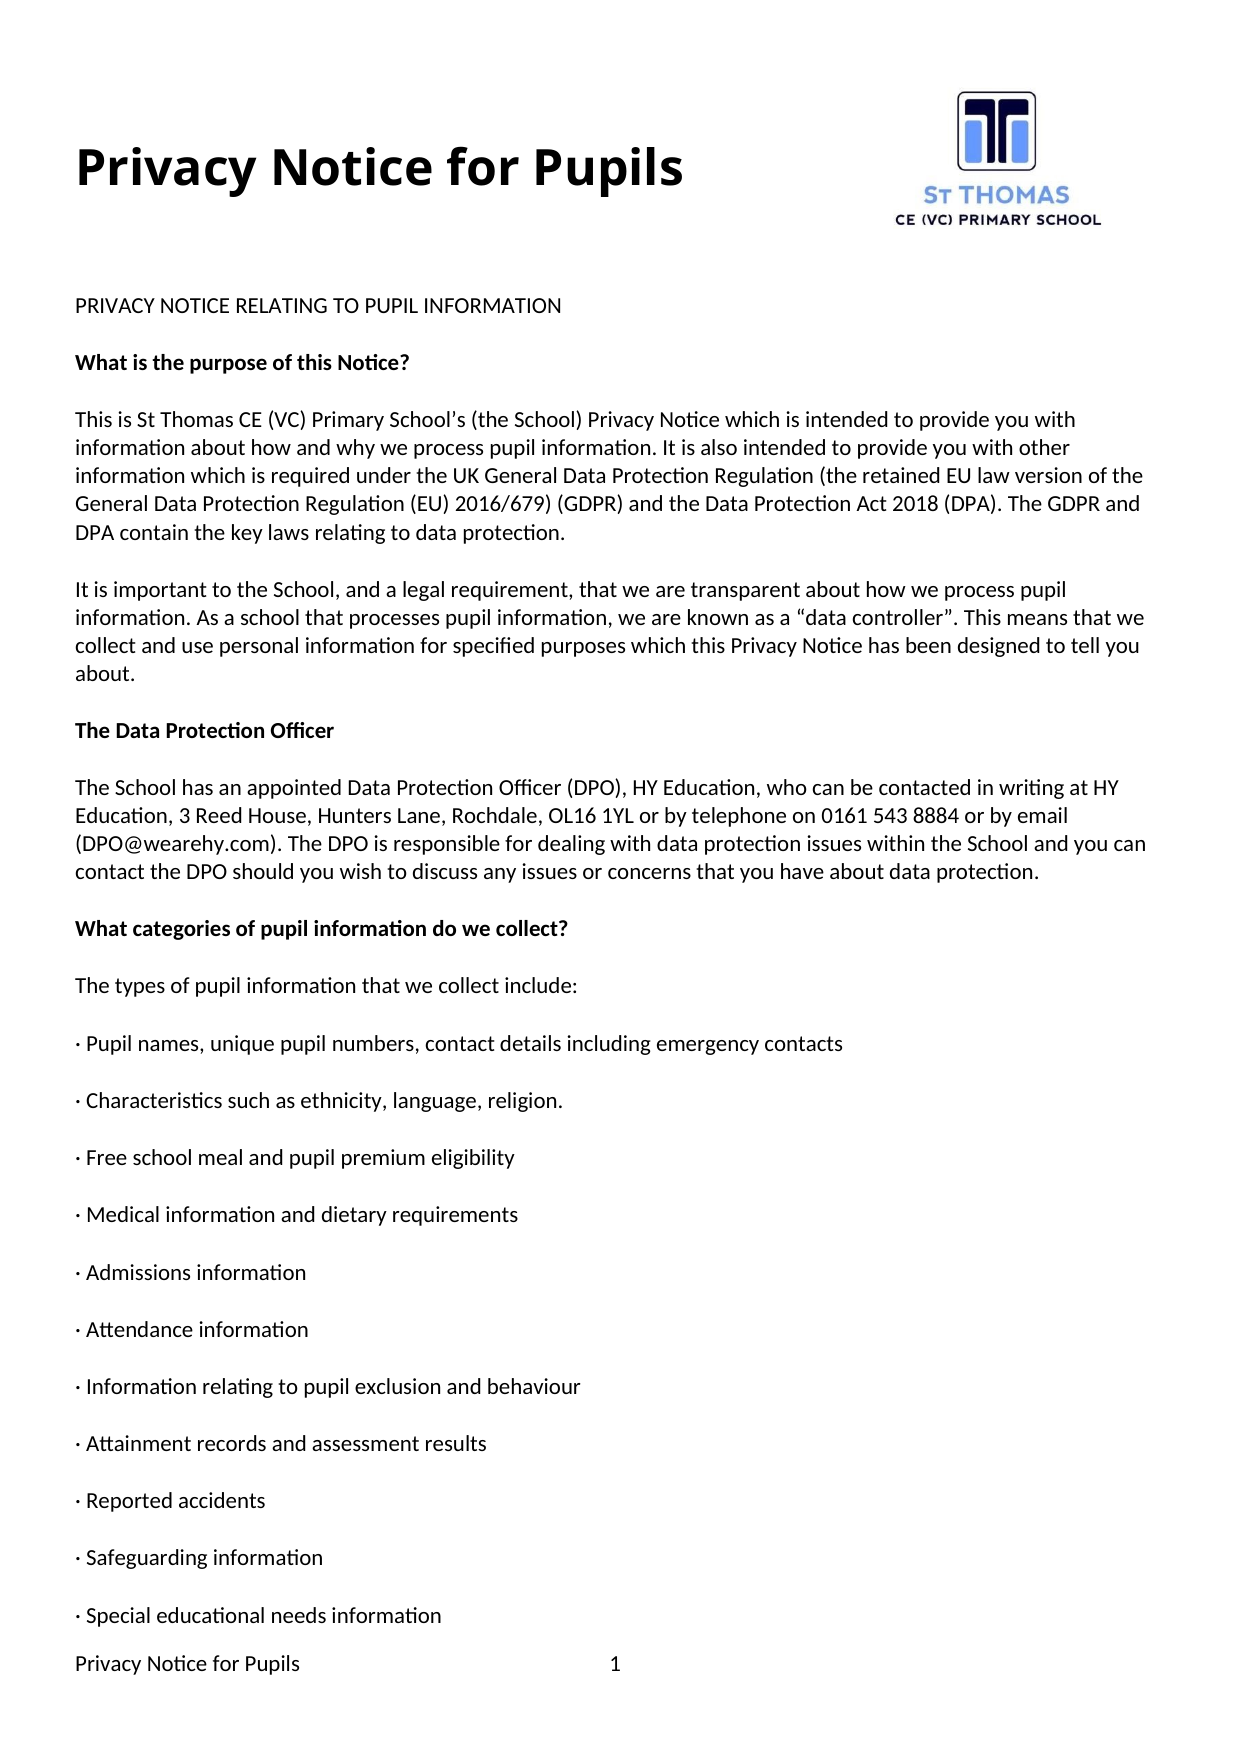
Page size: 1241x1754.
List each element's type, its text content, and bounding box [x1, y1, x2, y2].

text · Reported accidents [75, 1486, 1166, 1514]
text · Safeguarding information [75, 1543, 1166, 1572]
text The School has an appointed Data Protection Officer (DPO), HY Education, who can be contacted in writing at HY Education, 3 Reed House, Hunters Lane, Rochdale, OL16 1YL or by telephone on 0161 543 8884 or by email (DPO@wearehy.com). The DPO is responsible for dealing with data protection issues within the School and you can contact the DPO should you wish to discuss any issues or concerns that you have about data protection. [75, 773, 1166, 885]
text The Data Protection Officer [75, 716, 1166, 744]
text This is St Thomas CE (VC) Primary School’s (the School) Privacy Notice which is intended to provide you with information about how and why we process pupil information. It is also intended to provide you with other information which is required under the UK General Data Protection Regulation (the retained EU law version of the General Data Protection Regulation (EU) 2016/679) (GDPR) and the Data Protection Act 2018 (DPA). The GDPR and DPA contain the key laws relating to data protection. [75, 406, 1166, 546]
text · Admissions information [75, 1258, 1166, 1286]
text · Medical information and dietary requirements [75, 1200, 1166, 1228]
text · Pupil names, unique pupil numbers, contact details including emergency contacts [75, 1029, 1166, 1057]
text Privacy Notice for Pupils [75, 132, 893, 200]
text PRIVACY NOTICE RELATING TO PUPIL INFORMATION [75, 291, 1166, 319]
text What is the purpose of this Notice? [75, 348, 1166, 376]
text · Characteristics such as ethnicity, language, religion. [75, 1086, 1166, 1114]
text What categories of pupil information do we collect? [75, 914, 1166, 942]
text The types of pupil information that we collect include: [75, 972, 1166, 1000]
text · Attainment records and assessment results [75, 1429, 1166, 1457]
text · Special educational needs information [75, 1601, 1166, 1629]
text It is important to the School, and a legal requirement, that we are transparent about how we process pupil information. As a school that processes pupil information, we are known as a “data controller”. This means that we collect and use personal information for specified purposes which this Privacy Notice has been designed to tell you about. [75, 575, 1166, 687]
text · Information relating to pupil exclusion and behaviour [75, 1372, 1166, 1400]
text · Attendance information [75, 1315, 1166, 1343]
text · Free school meal and pupil premium eligibility [75, 1143, 1166, 1171]
picture [893, 87, 1104, 229]
